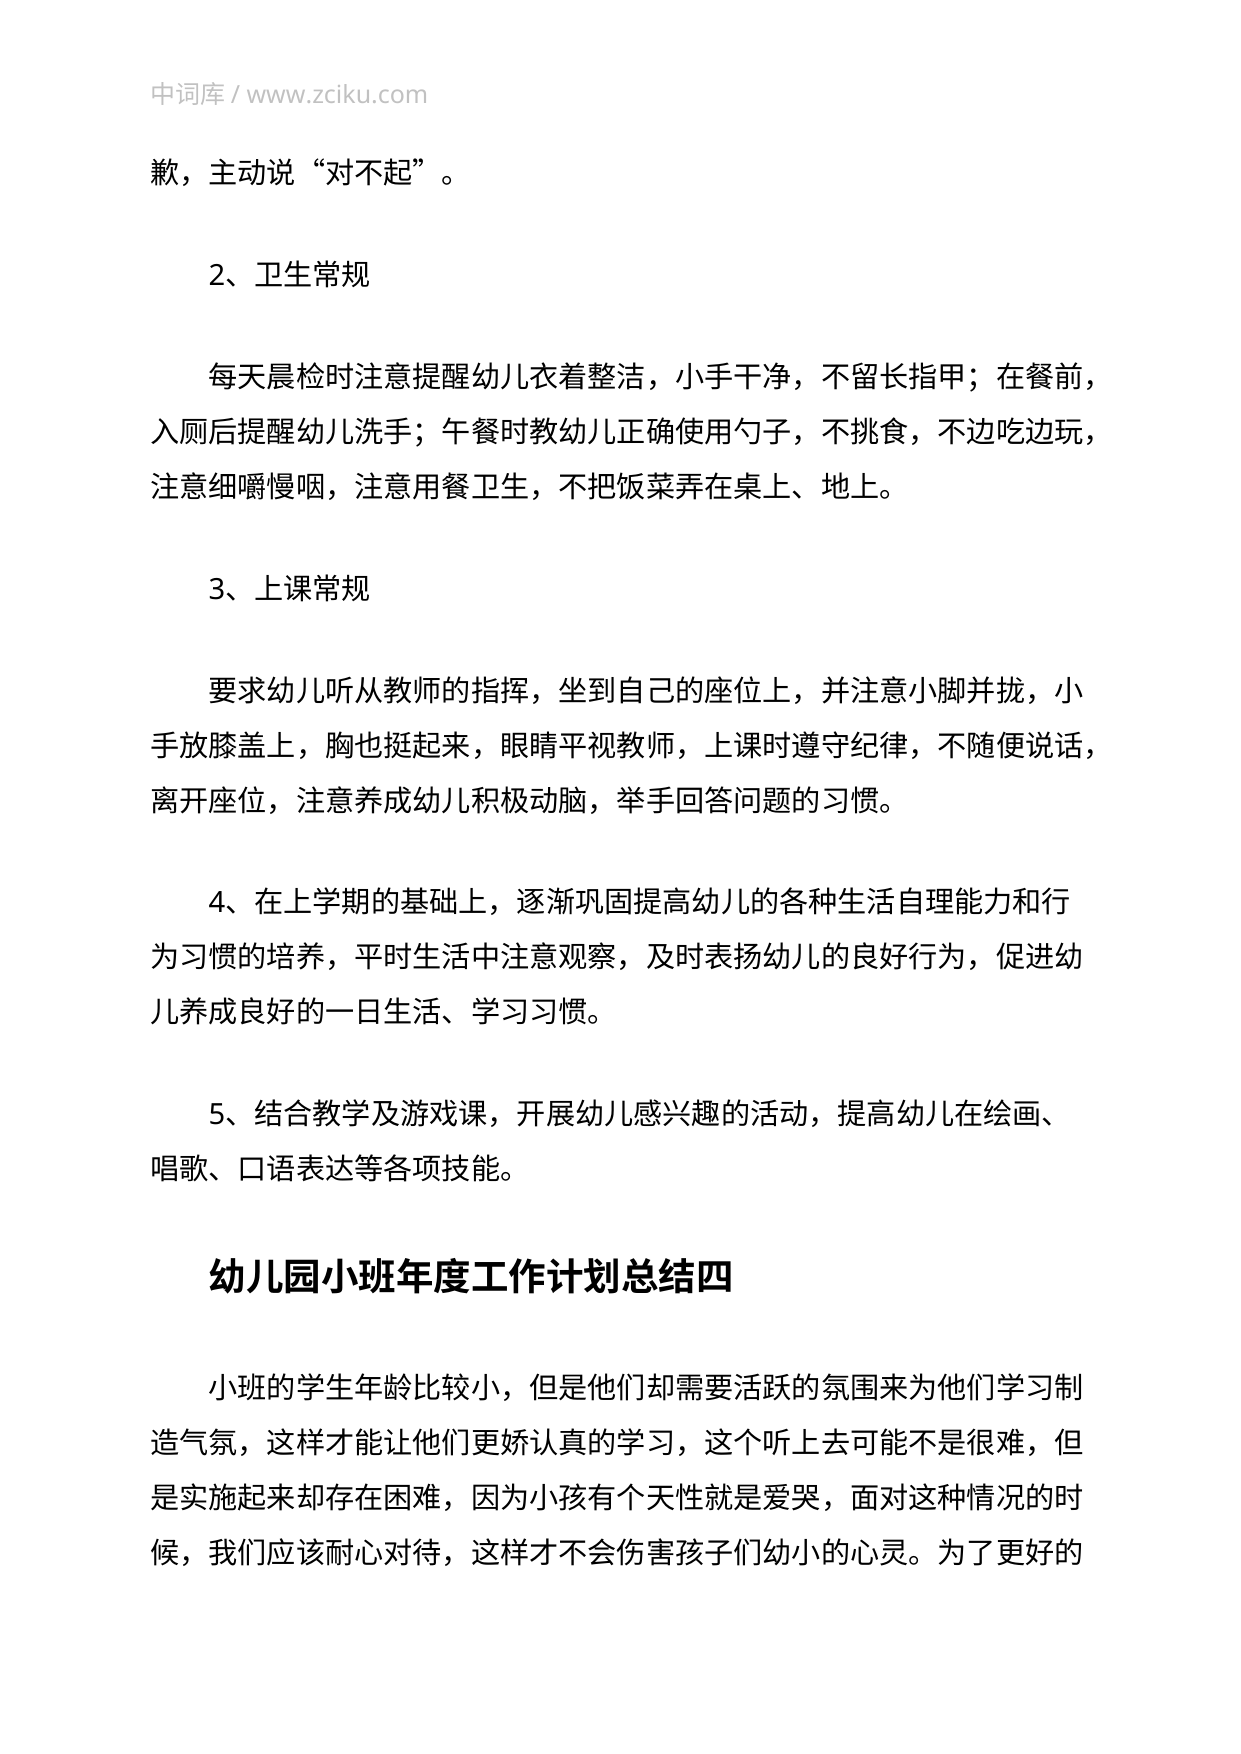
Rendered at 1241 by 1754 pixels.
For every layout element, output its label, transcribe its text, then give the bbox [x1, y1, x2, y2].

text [150, 1365, 1090, 1572]
text 5、结合教学及游戏课，开展幼儿感兴趣的活动，提高幼儿在绘画、唱歌、口语表达等各项技能。 [150, 1091, 1090, 1188]
text 3、上课常规 [150, 565, 1090, 608]
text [150, 150, 1090, 192]
text 2、卫生常规 [150, 252, 1090, 294]
text 4、在上学期的基础上，逐渐巩固提高幼儿的各种生活自理能力和行为习惯的培养，平时生活中注意观察，及时表扬幼儿的良好行为，促进幼儿养成良好的一日生活、学习习惯。 [150, 879, 1090, 1031]
text 每天晨检时注意提醒幼儿衣着整洁，小手干净，不留长指甲；在餐前，入厕后提醒幼儿洗手；午餐时教幼儿正确使用勺子，不挑食，不边吃边玩，注意细嚼慢咽，注意用餐卫生，不把饭菜弄在桌上、地上。 [150, 354, 1090, 506]
text 幼儿园小班年度工作计划总结四 [150, 1247, 1090, 1302]
text 要求幼儿听从教师的指挥，坐到自己的座位上，并注意小脚并拢，小手放膝盖上，胸也挺起来，眼睛平视教师，上课时遵守纪律，不随便说话，离开座位，注意养成幼儿积极动脑，举手回答问题的习惯。 [150, 667, 1090, 819]
